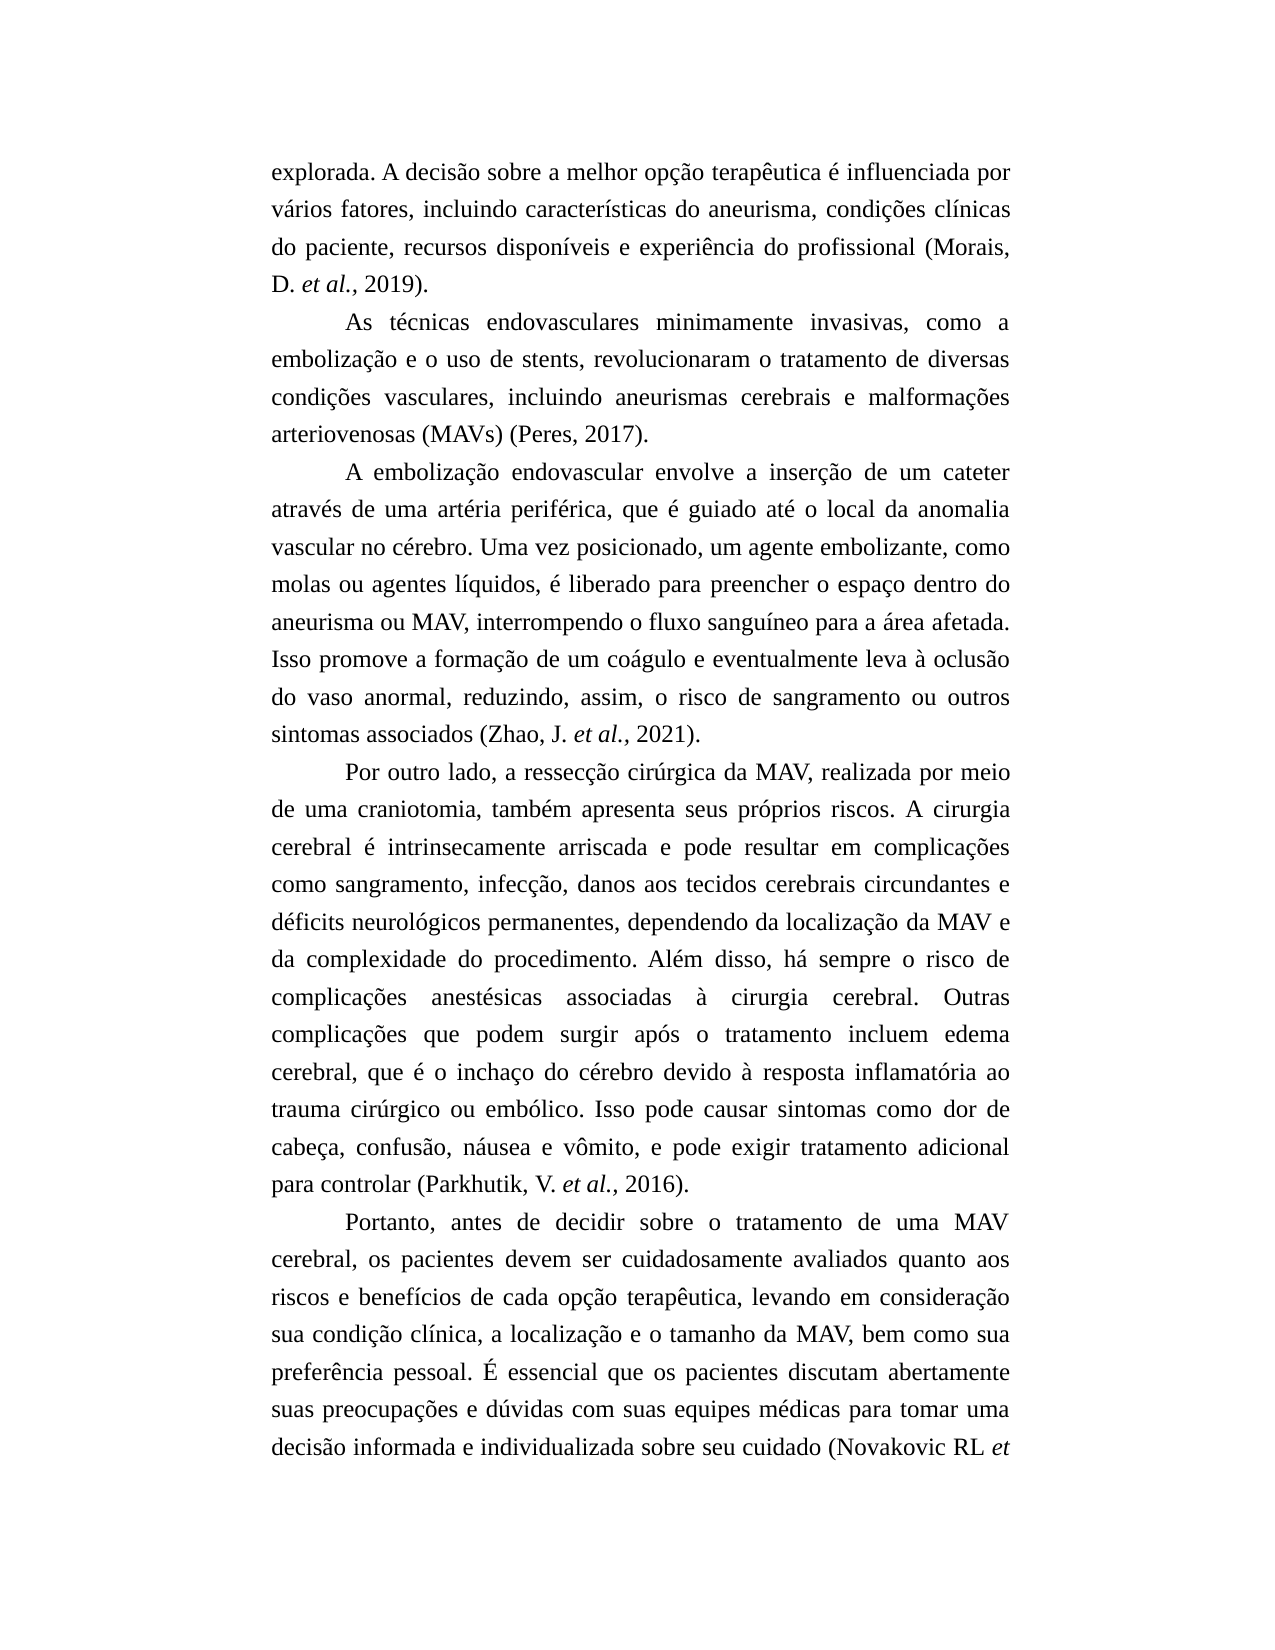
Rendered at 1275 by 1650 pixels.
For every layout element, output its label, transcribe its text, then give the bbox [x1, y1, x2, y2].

text Por outro lado, a ressecção cirúrgica da MAV, realizada por meio de uma craniotomia, também apresenta seus próprios riscos. A cirurgia cerebral é intrinsecamente arriscada e pode resultar em complicações como sangramento, infecção, danos aos tecidos cerebrais circundantes e déficits neurológicos permanentes, dependendo da localização da MAV e da complexidade do procedimento. Além disso, há sempre o risco de complicações anestésicas associadas à cirurgia cerebral. Outras complicações que podem surgir após o tratamento incluem edema cerebral, que é o inchaço do cérebro devido à resposta inflamatória ao trauma cirúrgico ou embólico. Isso pode causar sintomas como dor de cabeça, confusão, náusea e vômito, e pode exigir tratamento adicional para controlar (Parkhutik, V. et al., 2016). [271, 750, 1010, 1200]
text A embolização endovascular envolve a inserção de um cateter através de uma artéria periférica, que é guiado até o local da anomalia vascular no cérebro. Uma vez posicionado, um agente embolizante, como molas ou agentes líquidos, é liberado para preencher o espaço dentro do aneurisma ou MAV, interrompendo o fluxo sanguíneo para a área afetada. Isso promove a formação de um coágulo e eventualmente leva à oclusão do vaso anormal, reduzindo, assim, o risco de sangramento ou outros sintomas associados (Zhao, J. et al., 2021). [271, 450, 1010, 750]
text As técnicas endovasculares minimamente invasivas, como a embolização e o uso de stents, revolucionaram o tratamento de diversas condições vasculares, incluindo aneurismas cerebrais e malformações arteriovenosas (MAVs) (Peres, 2017). [271, 300, 1010, 450]
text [271, 150, 1010, 300]
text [271, 1200, 1010, 1463]
